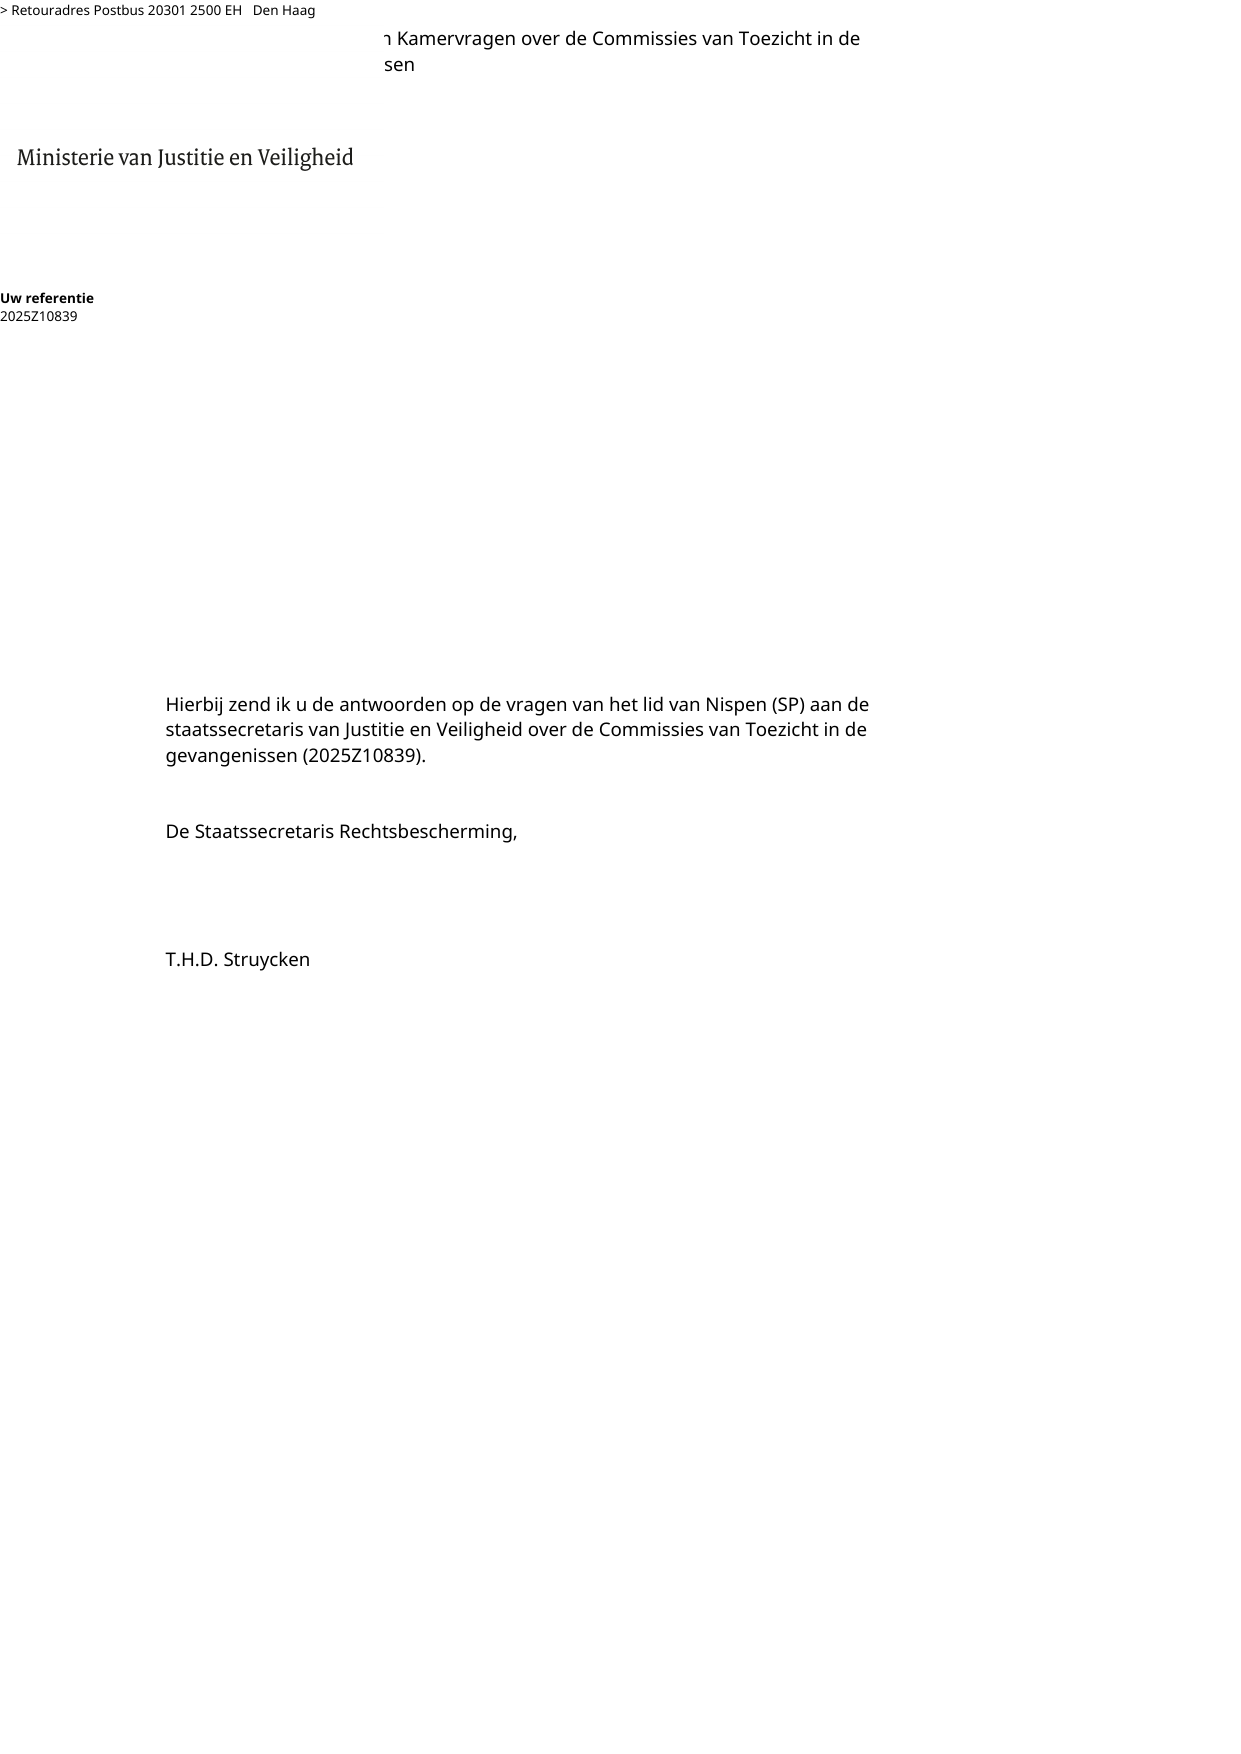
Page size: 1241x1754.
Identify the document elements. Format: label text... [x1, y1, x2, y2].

picture [0, 0, 384, 260]
text De Staatssecretaris Rechtsbescherming, [165, 818, 951, 844]
text T.H.D. Struycken [165, 946, 951, 971]
text Hierbij zend ik u de antwoorden op de vragen van het lid van Nispen (SP) aan de staatssecretaris van Justitie en Veiligheid over de Commissies van Toezicht in de gevangenissen (2025Z10839). [165, 691, 951, 793]
